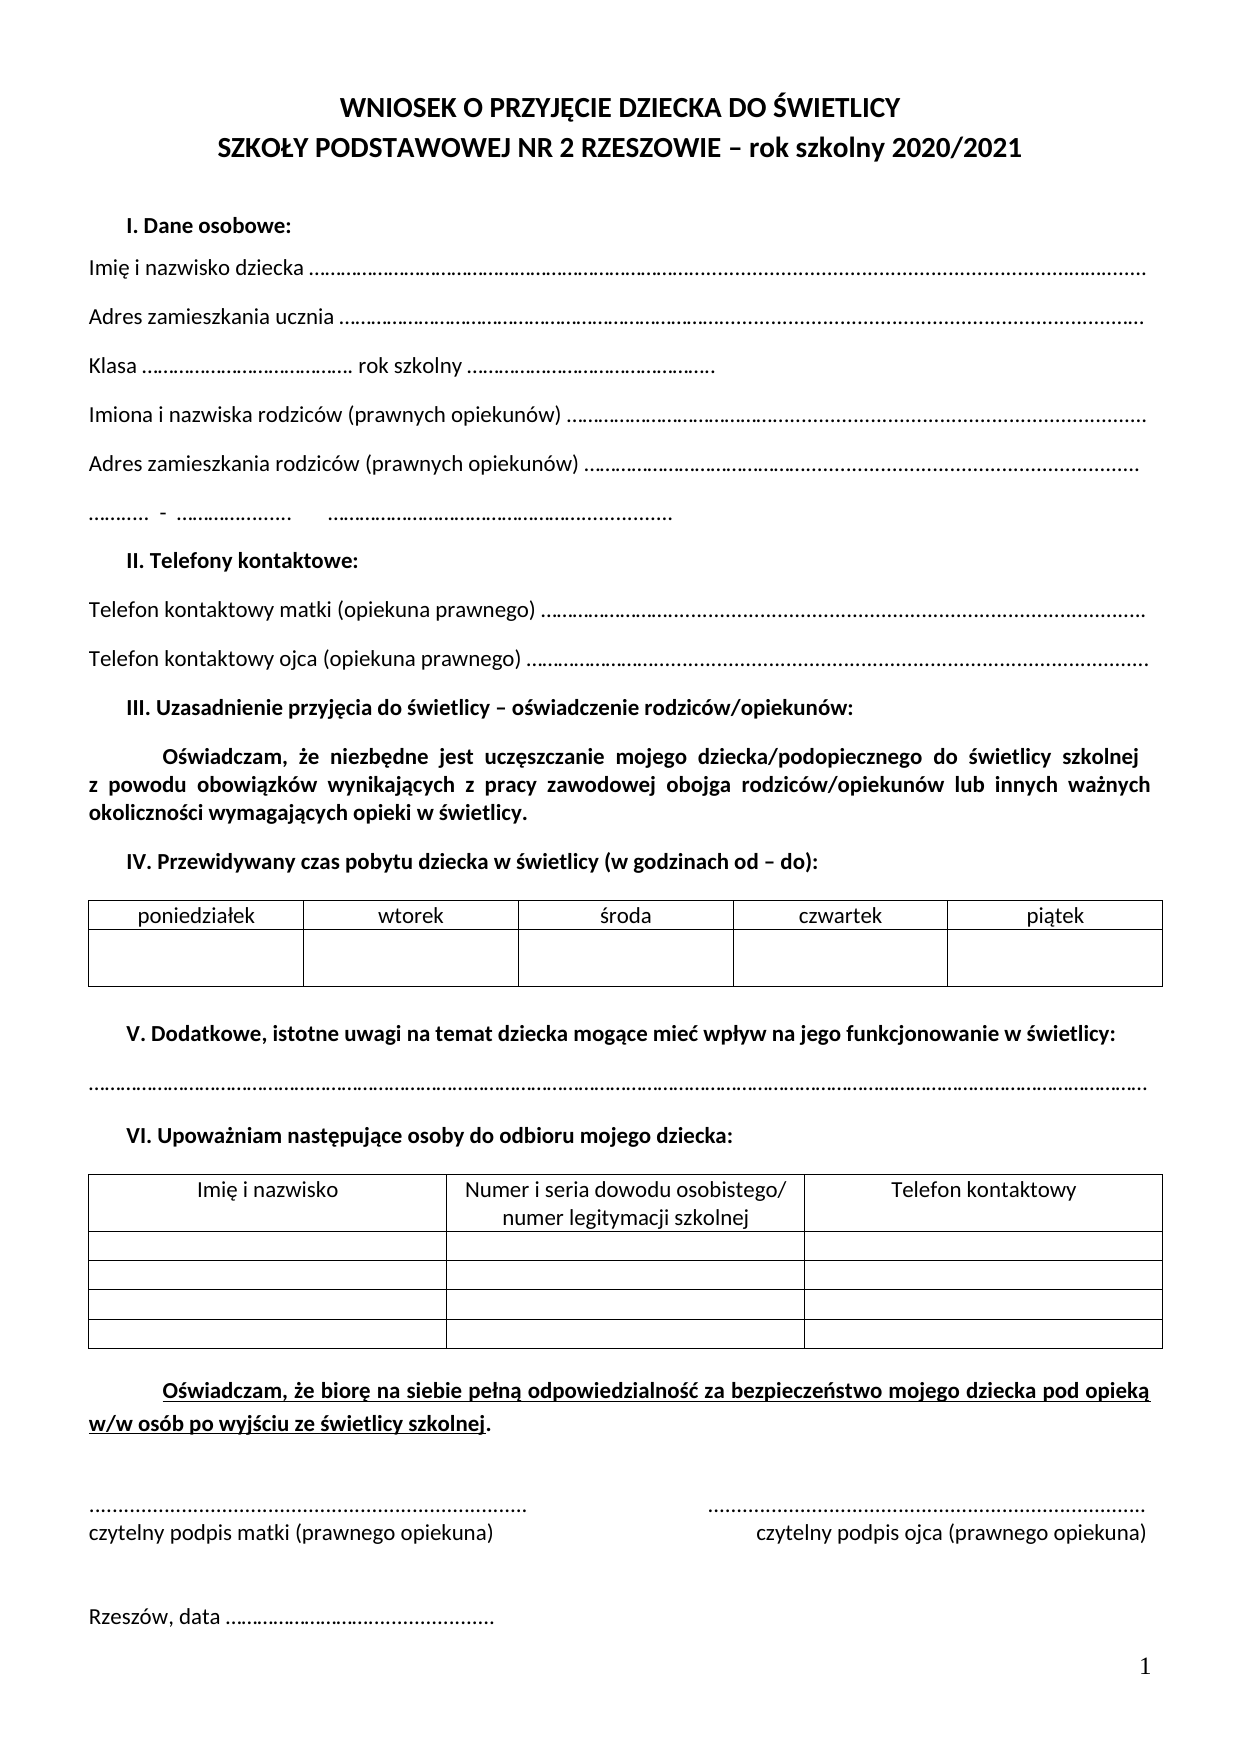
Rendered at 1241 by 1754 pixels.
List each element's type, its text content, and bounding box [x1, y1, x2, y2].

text VI. Upoważniam następujące osoby do odbioru mojego dziecka: [126, 1121, 1152, 1149]
table_cell [519, 930, 733, 986]
table_cell [447, 1320, 804, 1347]
table_header Imię i nazwisko [89, 1175, 446, 1231]
table_cell [89, 1261, 446, 1289]
table_header wtorek [304, 901, 518, 929]
table_cell [89, 930, 303, 986]
text ……..... - …………......... …………………………………………................ [89, 498, 1152, 526]
table_cell [447, 1261, 804, 1289]
table_header poniedziałek [89, 901, 303, 929]
text ............................................................................ ............................................................................ [89, 1490, 1152, 1518]
text Adres zamieszkania ucznia ……………………………………………………………….......................................................................… [89, 302, 1152, 330]
table_cell [948, 930, 1162, 986]
table_cell [304, 930, 518, 986]
table_header piątek [948, 901, 1162, 929]
text Oświadczam, że niezbędne jest uczęszczanie mojego dziecka/podopiecznego do świetlicy szkolnej z powodu obowiązków wynikających z pracy zawodowej obojga rodziców/opiekunów lub innych ważnych okoliczności wymagających opieki w świetlicy. [89, 742, 1152, 826]
text Imię i nazwisko dziecka ………………………………………………………………..................................................................……........ [89, 253, 1152, 281]
table_header Telefon kontaktowy [805, 1175, 1162, 1231]
text czytelny podpis matki (prawnego opiekuna) czytelny podpis ojca (prawnego opiekuna) [89, 1518, 1152, 1546]
table_header środa [519, 901, 733, 929]
table_cell [805, 1320, 1162, 1347]
text Oświadczam, że biorę na siebie pełną odpowiedzialność za bezpieczeństwo mojego dziecka pod opieką w/w osób po wyjściu ze świetlicy szkolnej. [89, 1377, 1152, 1437]
text WNIOSEK O PRZYJĘCIE DZIECKA DO ŚWIETLICY [89, 89, 1152, 124]
text II. Telefony kontaktowe: [126, 547, 1152, 574]
text Rzeszów, data ………………………...................... [89, 1602, 1152, 1630]
table_cell [89, 1290, 446, 1318]
text IV. Przewidywany czas pobytu dziecka w świetlicy (w godzinach od – do): [126, 847, 1152, 875]
table_header Numer i seria dowodu osobistego/ numer legitymacji szkolnej [447, 1175, 804, 1231]
text III. Uzasadnienie przyjęcia do świetlicy – oświadczenie rodziców/opiekunów: [126, 693, 1152, 721]
text Imiona i nazwiska rodziców (prawnych opiekunów) …………………………………................................................................. [89, 400, 1152, 428]
text V. Dodatkowe, istotne uwagi na temat dziecka mogące mieć wpływ na jego funkcjonowanie w świetlicy: [126, 1019, 1152, 1047]
text Telefon kontaktowy matki (opiekuna prawnego) ……………………................................................................................... [89, 595, 1152, 623]
text SZKOŁY PODSTAWOWEJ NR 2 RZESZOWIE – rok szkolny 2020/2021 [89, 129, 1152, 165]
table_header czwartek [734, 901, 947, 929]
table_cell [805, 1290, 1162, 1318]
table_cell [805, 1261, 1162, 1289]
table_cell [89, 1232, 446, 1260]
text Adres zamieszkania rodziców (prawnych opiekunów) …………………………………….......................................................... [89, 449, 1152, 477]
table_cell [734, 930, 947, 986]
table_cell [447, 1290, 804, 1318]
table_cell [89, 1320, 446, 1347]
text I. Dane osobowe: [126, 211, 1152, 239]
table_cell [805, 1232, 1162, 1260]
text Klasa …………………………………. rok szkolny ……………………………………….. [89, 351, 1152, 379]
text ………………………………………………………………………………………………………………………………………………………………………………… [89, 1068, 1152, 1096]
table_cell [447, 1232, 804, 1260]
text Telefon kontaktowy ojca (opiekuna prawnego) ……………………...................................................................................... [89, 644, 1152, 672]
